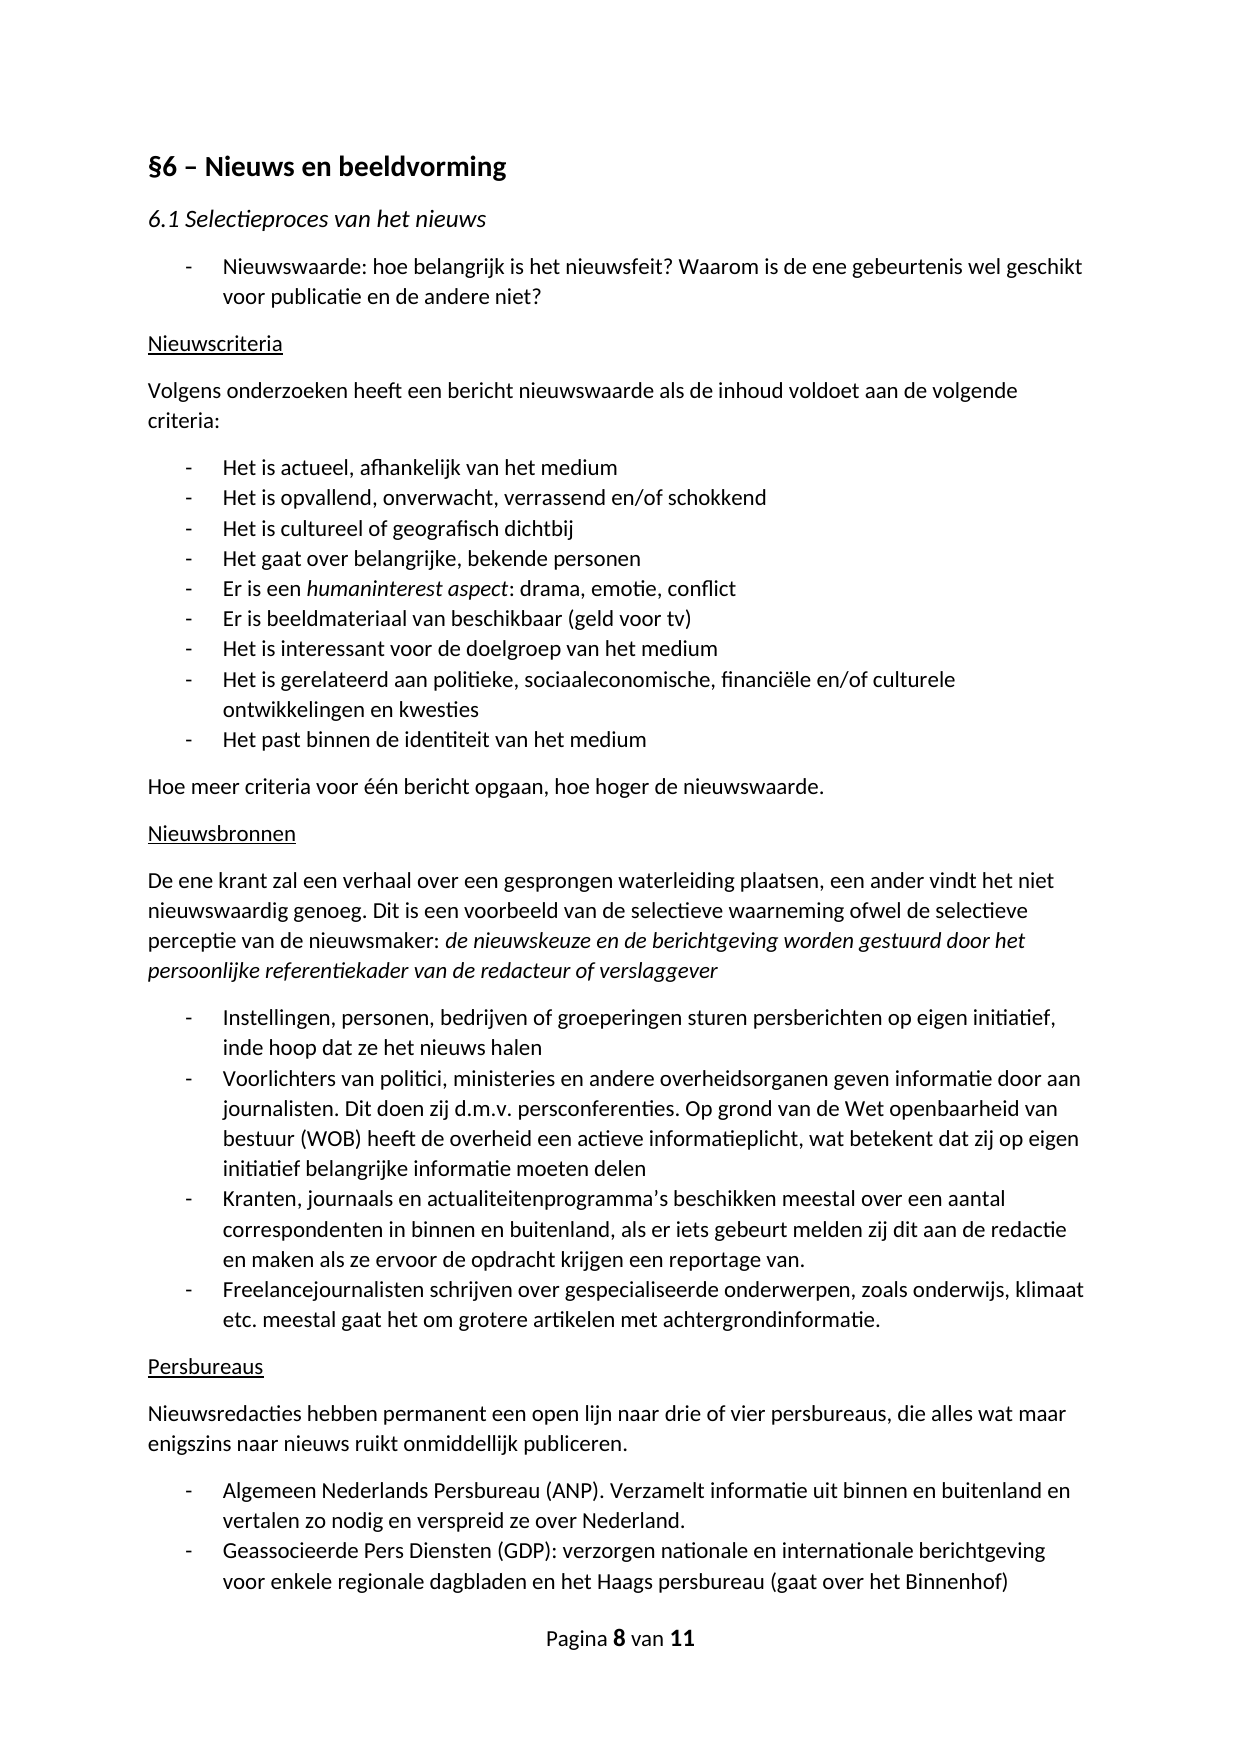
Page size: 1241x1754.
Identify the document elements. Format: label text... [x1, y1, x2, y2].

list Freelancejournalisten schrijven over gespecialiseerde onderwerpen, zoals onderwijs, klimaat etc. meestal gaat het om grotere artikelen met achtergrondinformatie. [185, 1275, 1093, 1333]
list Er is een humaninterest aspect: drama, emotie, conflict [185, 574, 1093, 602]
list Het is actueel, afhankelijk van het medium [185, 453, 1093, 481]
list Het is interessant voor de doelgroep van het medium [185, 634, 1093, 663]
list Instellingen, personen, bedrijven of groeperingen sturen persberichten op eigen initiatief, inde hoop dat ze het nieuws halen [185, 1003, 1093, 1062]
text Nieuwscriteria [148, 329, 1093, 357]
text Nieuwsbronnen [148, 819, 1093, 847]
list Er is beeldmateriaal van beschikbaar (geld voor tv) [185, 604, 1093, 632]
text §6 – Nieuws en beeldvorming [148, 148, 1093, 183]
list Kranten, journaals en actualiteitenprogramma’s beschikken meestal over een aantal correspondenten in binnen en buitenland, als er iets gebeurt melden zij dit aan de redactie en maken als ze ervoor de opdracht krijgen een reportage van. [185, 1184, 1093, 1273]
list Het is opvallend, onverwacht, verrassend en/of schokkend [185, 483, 1093, 512]
list Het is gerelateerd aan politieke, sociaaleconomische, financiële en/of culturele ontwikkelingen en kwesties [185, 665, 1093, 723]
text Nieuwsredacties hebben permanent een open lijn naar drie of vier persbureaus, die alles wat maar enigszins naar nieuws ruikt onmiddellijk publiceren. [148, 1399, 1093, 1457]
text De ene krant zal een verhaal over een gesprongen waterleiding plaatsen, een ander vindt het niet nieuwswaardig genoeg. Dit is een voorbeeld van de selectieve waarneming ofwel de selectieve perceptie van de nieuwsmaker: de nieuwskeuze en de berichtgeving worden gestuurd door het persoonlijke referentiekader van de redacteur of verslaggever [148, 866, 1093, 984]
text Persbureaus [148, 1352, 1093, 1380]
list Geassocieerde Pers Diensten (GDP): verzorgen nationale en internationale berichtgeving voor enkele regionale dagbladen en het Haags persbureau (gaat over het Binnenhof) [185, 1537, 1093, 1595]
list Het past binnen de identiteit van het medium [185, 725, 1093, 753]
list Nieuwswaarde: hoe belangrijk is het nieuwsfeit? Waarom is de ene gebeurtenis wel geschikt voor publicatie en de andere niet? [185, 252, 1093, 311]
text Volgens onderzoeken heeft een bericht nieuwswaarde als de inhoud voldoet aan de volgende criteria: [148, 376, 1093, 434]
list Het is cultureel of geografisch dichtbij [185, 514, 1093, 542]
list Het gaat over belangrijke, bekende personen [185, 544, 1093, 572]
list Algemeen Nederlands Persbureau (ANP). Verzamelt informatie uit binnen en buitenland en vertalen zo nodig en verspreid ze over Nederland. [185, 1476, 1093, 1534]
text Hoe meer criteria voor één bericht opgaan, hoe hoger de nieuwswaarde. [148, 772, 1093, 800]
list Voorlichters van politici, ministeries en andere overheidsorganen geven informatie door aan journalisten. Dit doen zij d.m.v. persconferenties. Op grond van de Wet openbaarheid van bestuur (WOB) heeft de overheid een actieve informatieplicht, wat betekent dat zij op eigen initiatief belangrijke informatie moeten delen [185, 1064, 1093, 1182]
text 6.1 Selectieproces van het nieuws [148, 203, 1093, 233]
